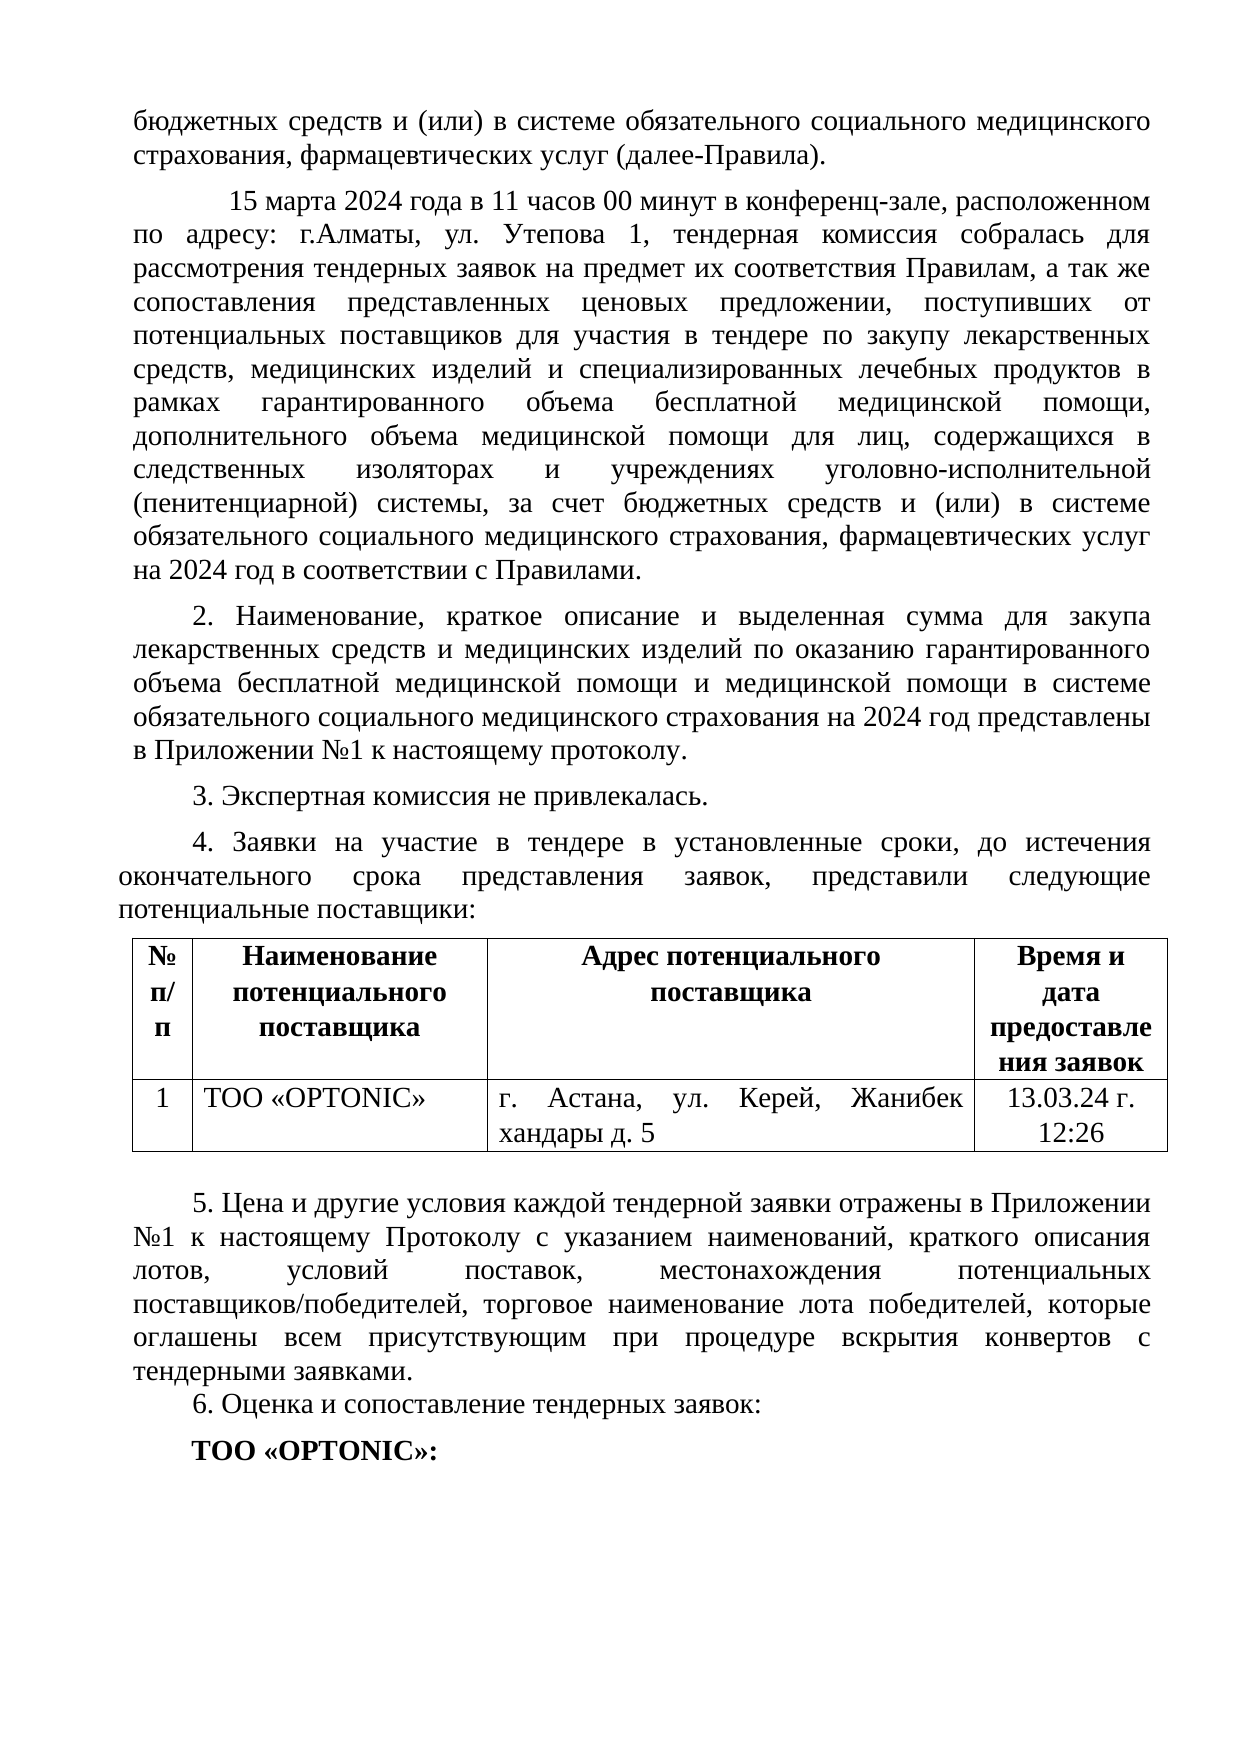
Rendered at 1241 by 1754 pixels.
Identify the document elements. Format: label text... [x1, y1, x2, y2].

table_cell 1 [133, 1080, 192, 1151]
text 6. Оценка и сопоставление тендерных заявок: [133, 1387, 1152, 1420]
table_cell г. Астана, ул. Керей, Жанибек хандары д. 5 [488, 1080, 974, 1151]
table_cell 13.03.24 г. 12:26 [975, 1080, 1167, 1151]
table_header № п/п [133, 939, 192, 1079]
text 5. Цена и другие условия каждой тендерной заявки отражены в Приложении №1 к настоящему Протоколу с указанием наименований, краткого описания лотов, условий поставок, местонахождения потенциальных поставщиков/победителей, торговое наименование лота победителей, которые оглашены всем присутствующим при процедуре вскрытия конвертов с тендерными заявками. [133, 1185, 1152, 1387]
text 3. Экспертная комиссия не привлекалась. [133, 778, 1152, 812]
subtitle 15 марта 2024 года в 11 часов 00 минут в конференц-зале, расположенном по адресу: г.Алматы, ул. Утепова 1, тендерная комиссия собралась для рассмотрения тендерных заявок на предмет их соответствия Правилам, а так же сопоставления представленных ценовых предложении, поступивших от потенциальных поставщиков для участия в тендере по закупу лекарственных средств, медицинских изделий и специализированных лечебных продуктов в рамках гарантированного объема бесплатной медицинской помощи, дополнительного объема медицинской помощи для лиц, содержащихся в следственных изоляторах и учреждениях уголовно-исполнительной (пенитенциарной) системы, за счет бюджетных средств и (или) в системе обязательного социального медицинского страхования, фармацевтических услуг на 2024 год в соответствии с Правилами. [133, 183, 1152, 586]
subtitle 4. Заявки на участие в тендере в установленные сроки, до истечения окончательного срока представления заявок, представили следующие потенциальные поставщики: [118, 824, 1152, 925]
table_cell ТОО «OPTONIC» [193, 1080, 487, 1151]
table_header Время и дата предоставления заявок [975, 939, 1167, 1079]
table_header Адрес потенциального поставщика [488, 939, 974, 1079]
text ТОО «OPTONIC»: [133, 1433, 1152, 1466]
text 2. Наименование, краткое описание и выделенная сумма для закупа лекарственных средств и медицинских изделий по оказанию гарантированного объема бесплатной медицинской помощи и медицинской помощи в системе обязательного социального медицинского страхования на 2024 год представлены в Приложении №1 к настоящему протоколу. [133, 598, 1152, 766]
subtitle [133, 103, 1152, 171]
table_header Наименование потенциального поставщика [193, 939, 487, 1079]
